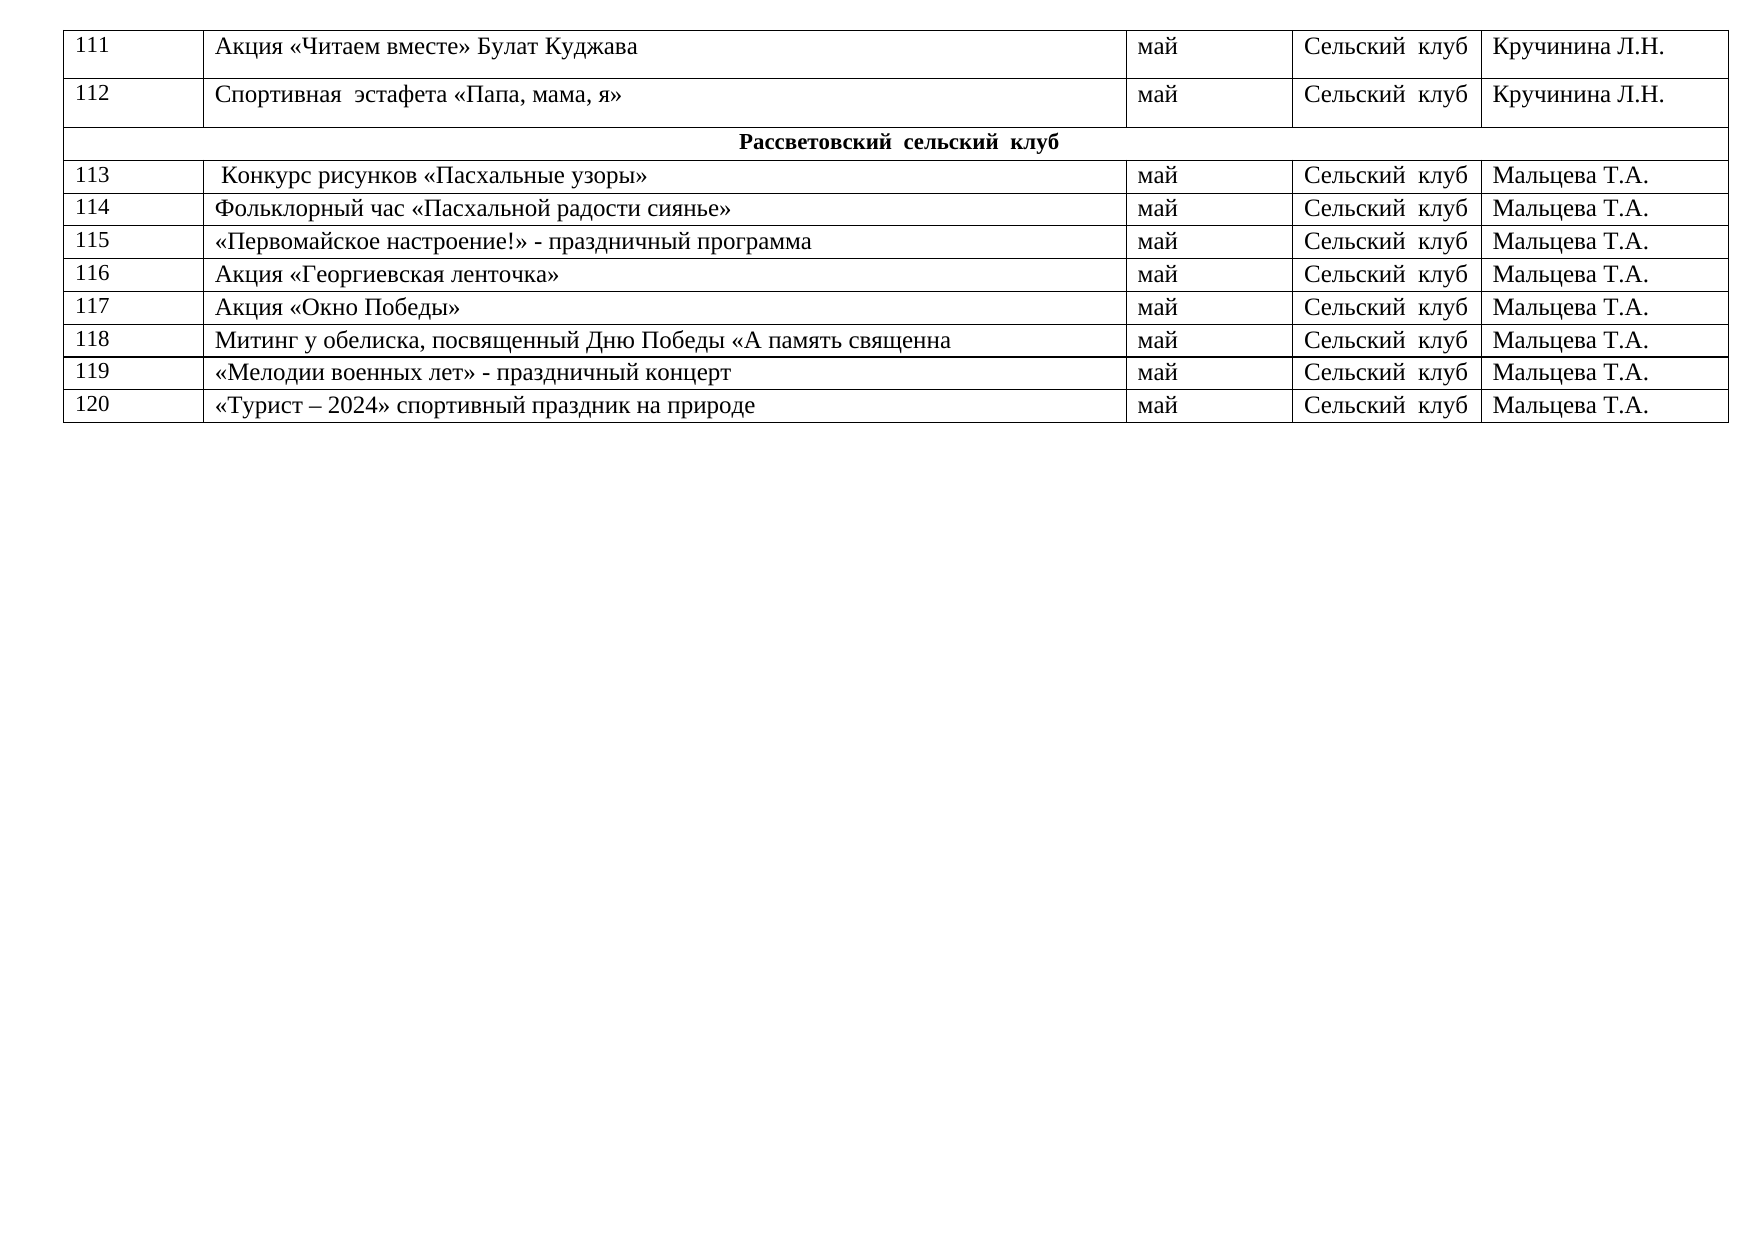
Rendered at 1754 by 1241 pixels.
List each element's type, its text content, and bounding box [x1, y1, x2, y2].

table_cell Акция «Читаем вместе» Булат Куджава [204, 31, 1126, 78]
table_cell Сельский клуб [1293, 292, 1481, 324]
table_cell Мальцева Т.А. [1482, 161, 1728, 192]
table_cell май [1127, 79, 1292, 127]
table_cell Кручинина Л.Н. [1482, 31, 1728, 78]
table_cell «Турист – 2024» спортивный праздник на природе [204, 390, 1126, 422]
table_cell Сельский клуб [1293, 79, 1481, 127]
table_cell 115 [64, 226, 203, 258]
table_cell Мальцева Т.А. [1482, 226, 1728, 258]
table_cell Мальцева Т.А. [1482, 390, 1728, 422]
table_cell Митинг у обелиска, посвященный Дню Победы «А память священна [204, 325, 1126, 356]
table_cell Сельский клуб [1293, 358, 1481, 389]
table_cell май [1127, 292, 1292, 324]
table_cell Рассветовский сельский клуб [64, 128, 1728, 159]
table_cell Акция «Окно Победы» [204, 292, 1126, 324]
table_cell Мальцева Т.А. [1482, 259, 1728, 291]
table_cell май [1127, 226, 1292, 258]
table_cell Спортивная эстафета «Папа, мама, я» [204, 79, 1126, 127]
table_cell Мальцева Т.А. [1482, 358, 1728, 389]
table_cell Сельский клуб [1293, 390, 1481, 422]
table_cell Фольклорный час «Пасхальной радости сиянье» [204, 194, 1126, 225]
table_cell Сельский клуб [1293, 31, 1481, 78]
table_cell 118 [64, 325, 203, 356]
table_cell 117 [64, 292, 203, 324]
table_cell май [1127, 358, 1292, 389]
table_cell Кручинина Л.Н. [1482, 79, 1728, 127]
table_cell Мальцева Т.А. [1482, 325, 1728, 356]
table_cell «Мелодии военных лет» - праздничный концерт [204, 358, 1126, 389]
table_cell 113 [64, 161, 203, 192]
table_cell Сельский клуб [1293, 325, 1481, 356]
table_cell 114 [64, 194, 203, 225]
table_cell 119 [64, 358, 203, 389]
table_cell Сельский клуб [1293, 194, 1481, 225]
table_cell май [1127, 325, 1292, 356]
table_cell Акция «Георгиевская ленточка» [204, 259, 1126, 291]
table_cell 120 [64, 390, 203, 422]
table_cell Сельский клуб [1293, 161, 1481, 192]
table_cell май [1127, 390, 1292, 422]
table_cell май [1127, 161, 1292, 192]
table_cell 111 [64, 31, 203, 78]
table_cell Конкурс рисунков «Пасхальные узоры» [204, 161, 1126, 192]
table_cell май [1127, 259, 1292, 291]
table_cell Мальцева Т.А. [1482, 194, 1728, 225]
table_cell май [1127, 194, 1292, 225]
table_cell май [1127, 31, 1292, 78]
table_cell Мальцева Т.А. [1482, 292, 1728, 324]
table_cell 112 [64, 79, 203, 127]
table_cell Сельский клуб [1293, 259, 1481, 291]
table_cell Сельский клуб [1293, 226, 1481, 258]
table_cell «Первомайское настроение!» - праздничный программа [204, 226, 1126, 258]
table_cell 116 [64, 259, 203, 291]
